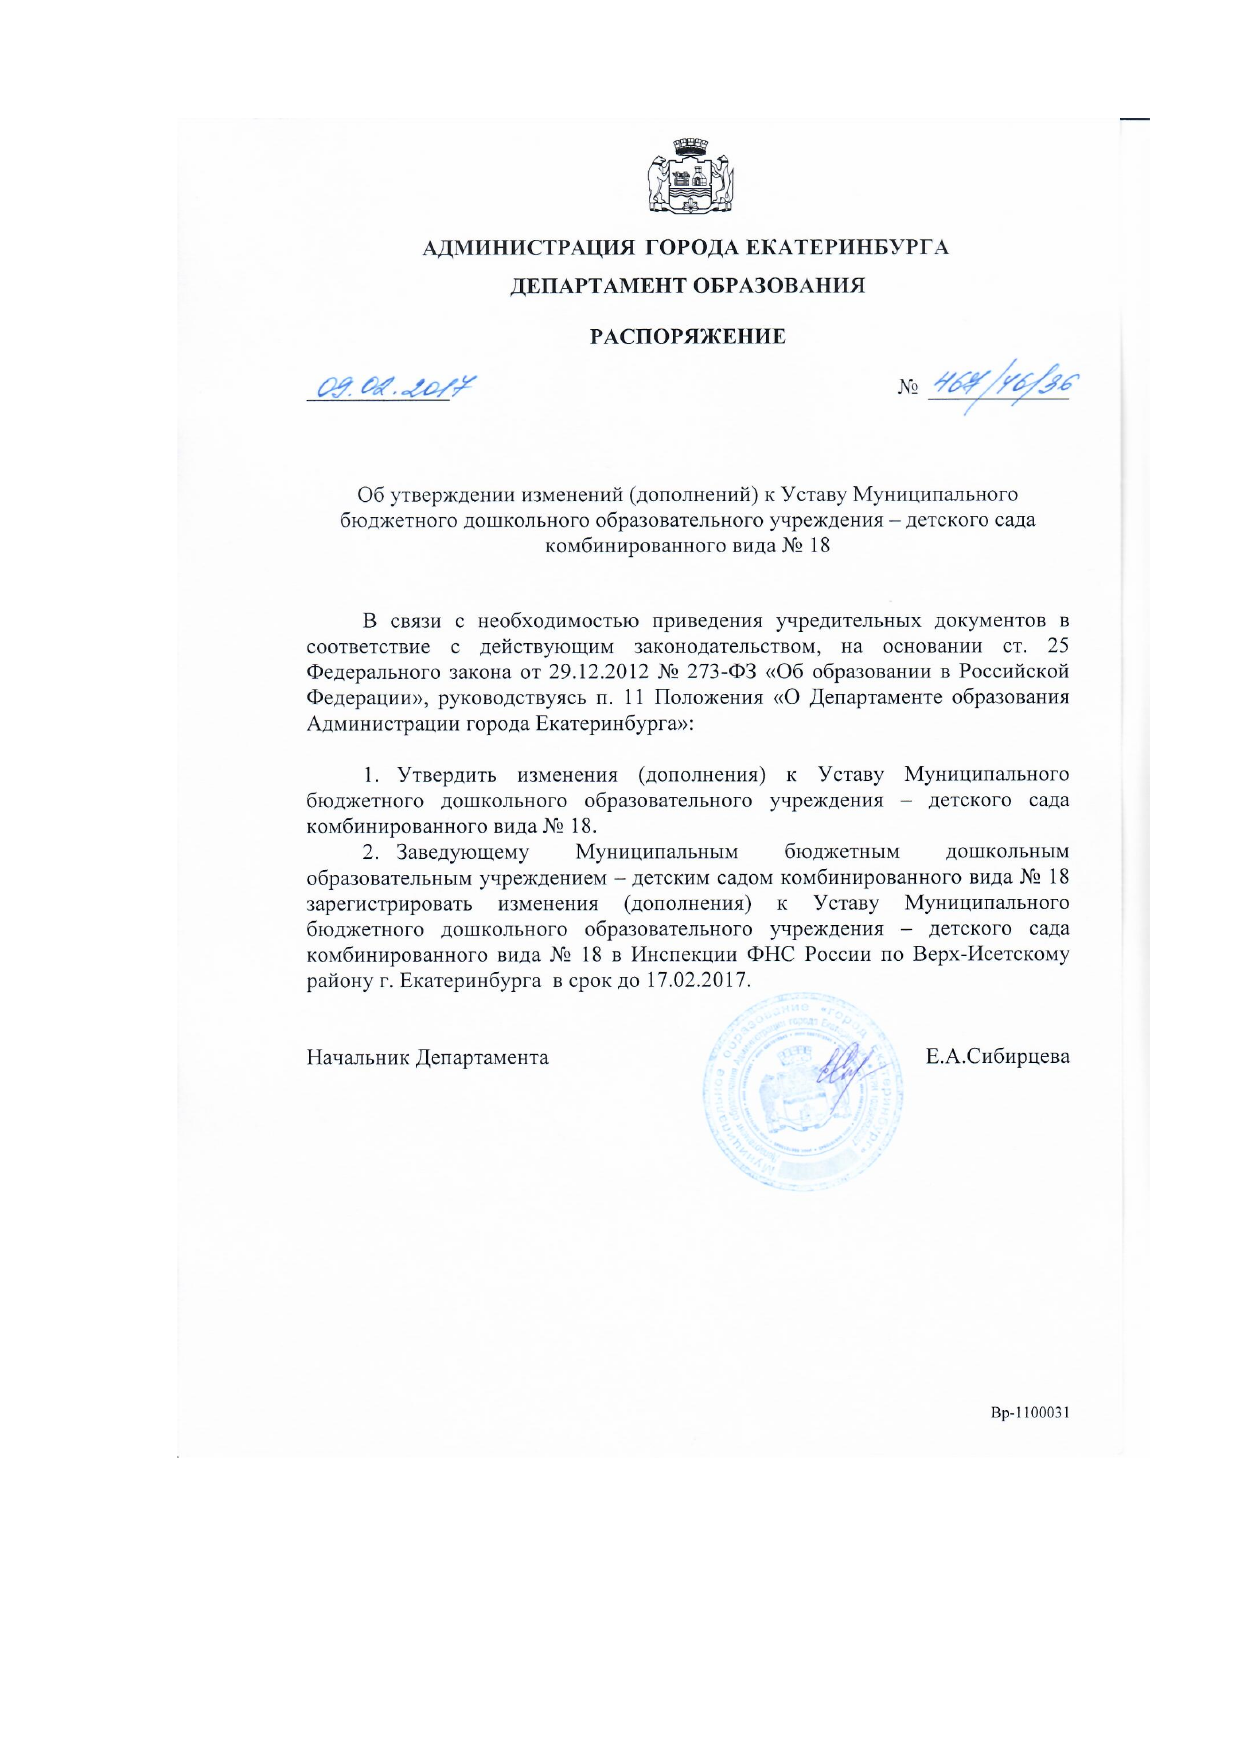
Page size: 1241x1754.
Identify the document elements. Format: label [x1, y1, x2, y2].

picture [177, 118, 1152, 1458]
